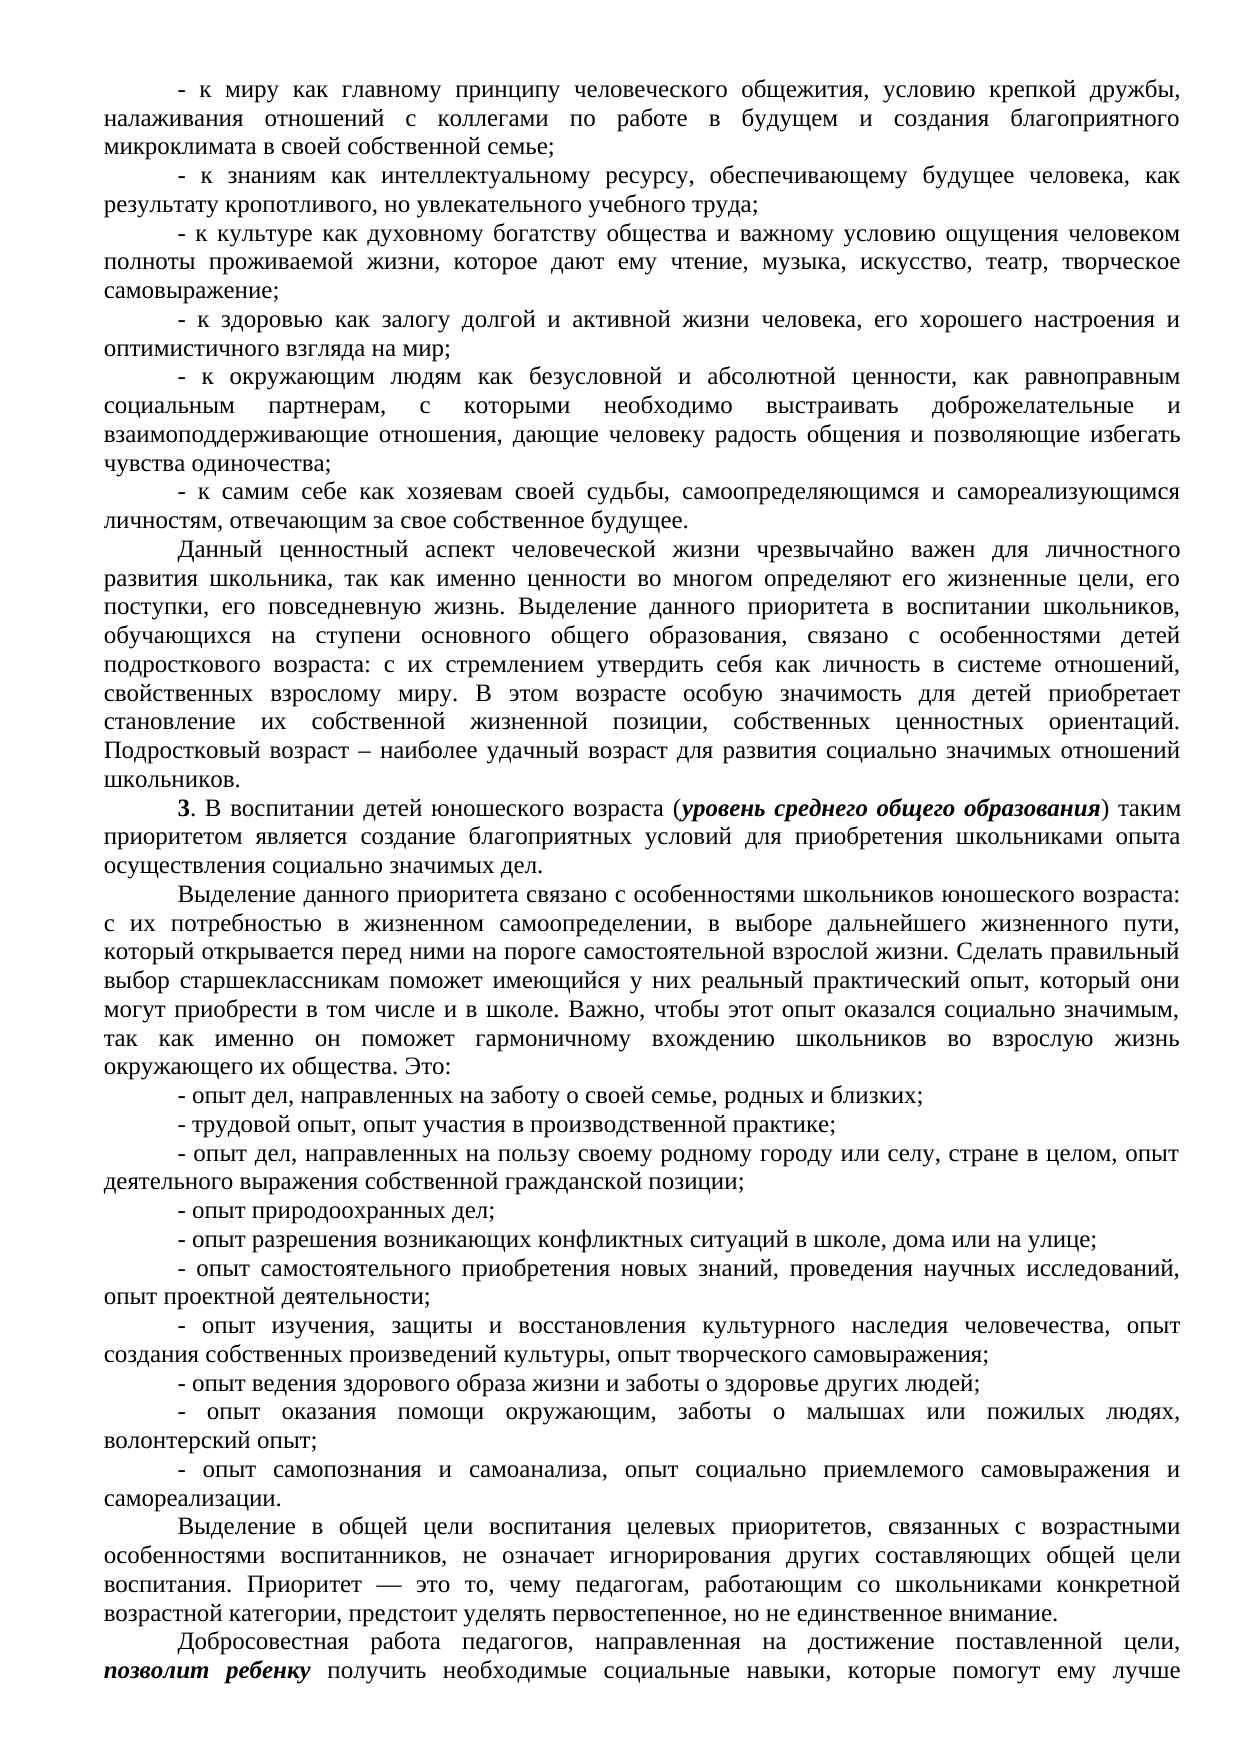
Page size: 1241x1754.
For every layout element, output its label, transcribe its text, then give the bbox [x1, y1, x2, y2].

text - опыт оказания помощи окружающим, заботы о малышах или пожилых людях, волонтерский опыт; [103, 1396, 1181, 1454]
text - опыт изучения, защиты и восстановления культурного наследия человечества, опыт создания собственных произведений культуры, опыт творческого самовыражения; [103, 1310, 1181, 1368]
text Данный ценностный аспект человеческой жизни чрезвычайно важен для личностного развития школьника, так как именно ценности во многом определяют его жизненные цели, его поступки, его повседневную жизнь. Выделение данного приоритета в воспитании школьников, обучающихся на ступени основного общего образования, связано с особенностями детей подросткового возраста: с их стремлением утвердить себя как личность в системе отношений, свойственных взрослому миру. В этом возрасте особую значимость для детей приобретает становление их собственной жизненной позиции, собственных ценностных ориентаций. Подростковый возраст – наиболее удачный возраст для развития социально значимых отношений школьников. [103, 534, 1181, 793]
text - опыт самопознания и самоанализа, опыт социально приемлемого самовыражения и самореализации. [103, 1454, 1181, 1511]
text - к самим себе как хозяевам своей судьбы, самоопределяющимся и самореализующимся личностям, отвечающим за свое собственное будущее. [103, 476, 1181, 534]
text - опыт природоохранных дел; [103, 1195, 1181, 1224]
text - опыт ведения здорового образа жизни и заботы о здоровье других людей; [103, 1368, 1181, 1396]
text - опыт самостоятельного приобретения новых знаний, проведения научных исследований, опыт проектной деятельности; [103, 1253, 1181, 1310]
text - к культуре как духовному богатству общества и важному условию ощущения человеком полноты проживаемой жизни, которое дают ему чтение, музыка, искусство, театр, творческое самовыражение; [103, 218, 1181, 304]
text - к окружающим людям как безусловной и абсолютной ценности, как равноправным социальным партнерам, с которыми необходимо выстраивать доброжелательные и взаимоподдерживающие отношения, дающие человеку радость общения и позволяющие избегать чувства одиночества; [103, 361, 1181, 476]
text Выделение данного приоритета связано с особенностями школьников юношеского возраста: с их потребностью в жизненном самоопределении, в выборе дальнейшего жизненного пути, который открывается перед ними на пороге самостоятельной взрослой жизни. Сделать правильный выбор старшеклассникам поможет имеющийся у них реальный практический опыт, который они могут приобрести в том числе и в школе. Важно, чтобы этот опыт оказался социально значимым, так как именно он поможет гармоничному вхождению школьников во взрослую жизнь окружающего их общества. Это: [103, 879, 1181, 1080]
text 3. В воспитании детей юношеского возраста (уровень среднего общего образования) таким приоритетом является создание благоприятных условий для приобретения школьниками опыта осуществления социально значимых дел. [103, 793, 1181, 879]
text - к знаниям как интеллектуальному ресурсу, обеспечивающему будущее человека, как результату кропотливого, но увлекательного учебного труда; [103, 160, 1181, 218]
text - к здоровью как залогу долгой и активной жизни человека, его хорошего настроения и оптимистичного взгляда на мир; [103, 304, 1181, 361]
text Выделение в общей цели воспитания целевых приоритетов, связанных с возрастными особенностями воспитанников, не означает игнорирования других составляющих общей цели воспитания. Приоритет — это то, чему педагогам, работающим со школьниками конкретной возрастной категории, предстоит уделять первостепенное, но не единственное внимание. [103, 1511, 1181, 1626]
text - опыт разрешения возникающих конфликтных ситуаций в школе, дома или на улице; [103, 1224, 1181, 1253]
text - к миру как главному принципу человеческого общежития, условию крепкой дружбы, налаживания отношений с коллегами по работе в будущем и создания благоприятного микроклимата в своей собственной семье; [103, 74, 1181, 160]
text - опыт дел, направленных на пользу своему родному городу или селу, стране в целом, опыт деятельного выражения собственной гражданской позиции; [103, 1138, 1181, 1195]
text - опыт дел, направленных на заботу о своей семье, родных и близких; [103, 1080, 1181, 1109]
text - трудовой опыт, опыт участия в производственной практике; [103, 1109, 1181, 1138]
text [103, 1626, 1181, 1684]
